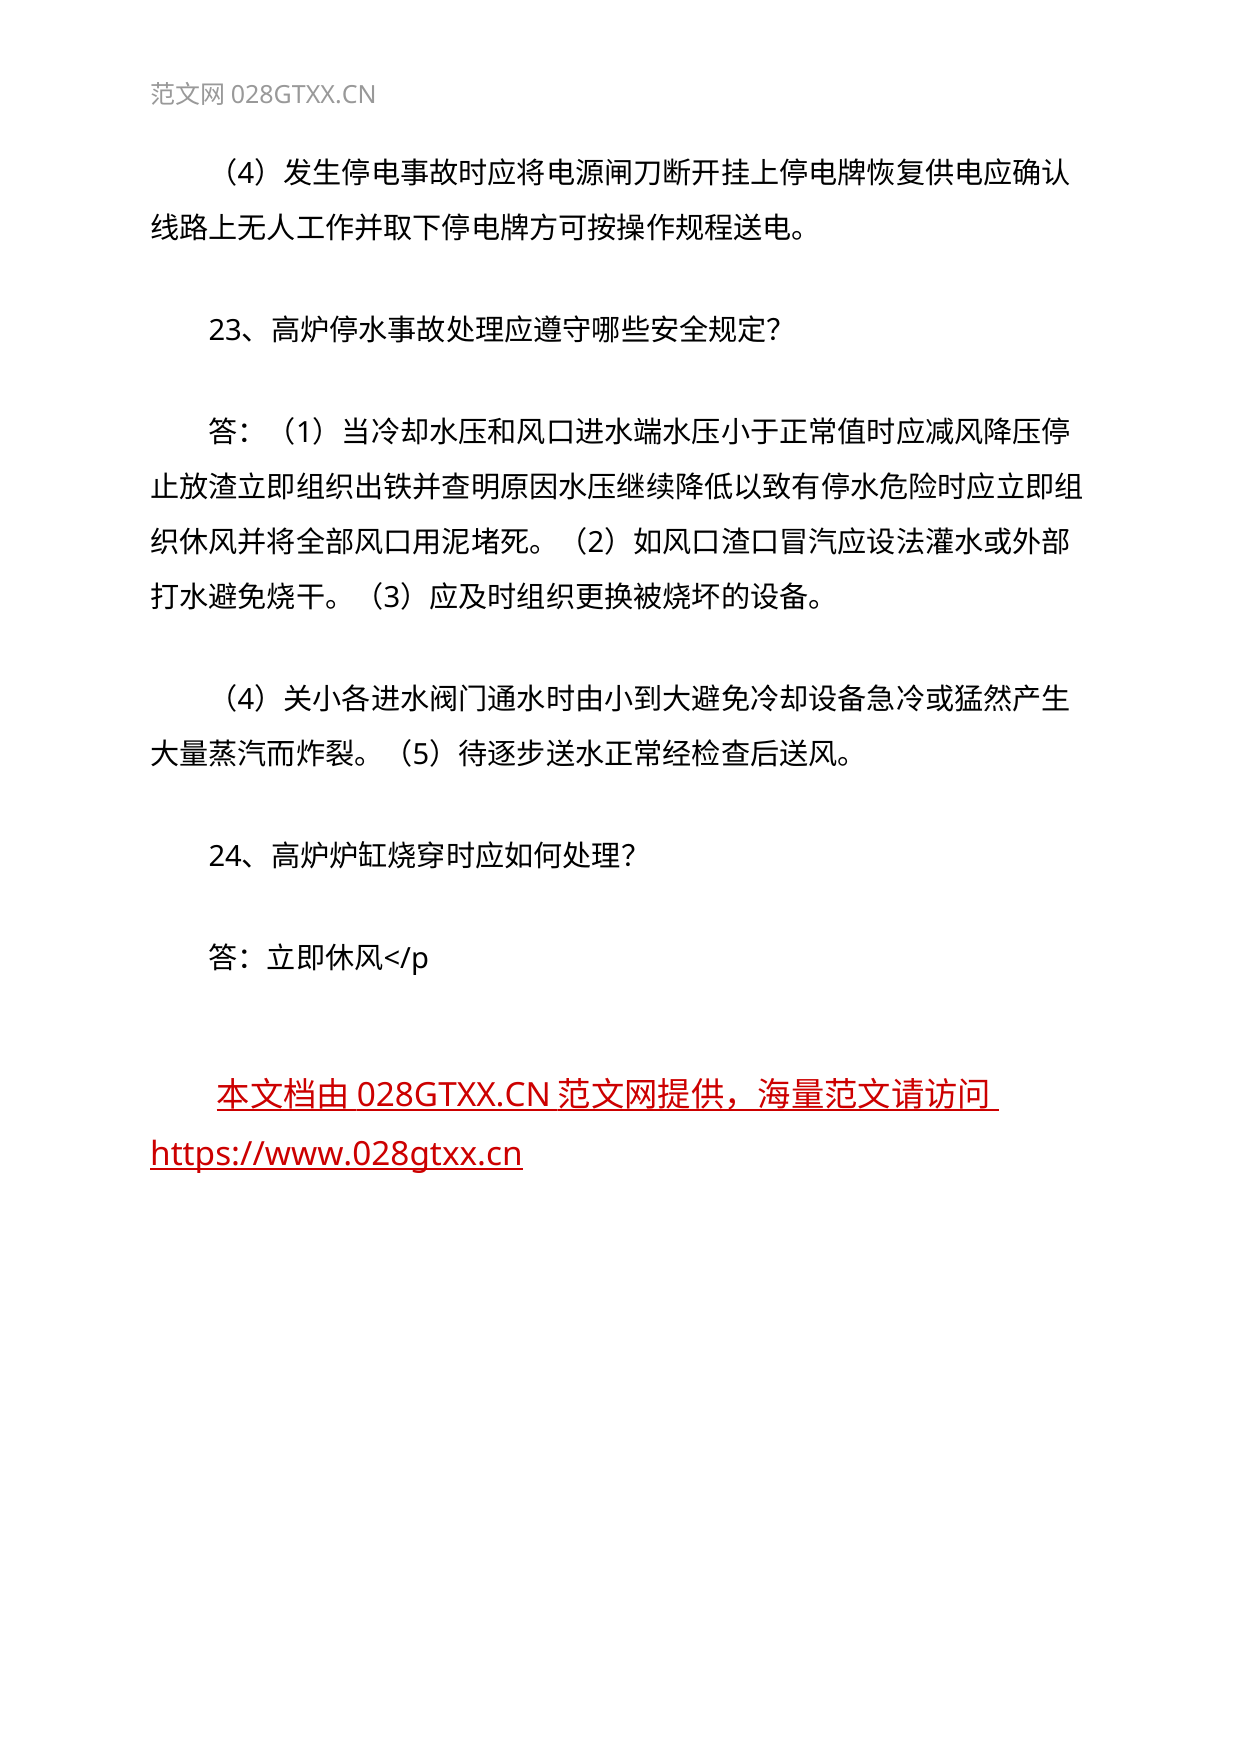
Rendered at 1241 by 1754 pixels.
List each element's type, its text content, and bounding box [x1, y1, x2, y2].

text 23、高炉停水事故处理应遵守哪些安全规定？ [150, 307, 1090, 349]
text 答：（1）当冷却水压和风口进水端水压小于正常值时应减风降压停止放渣立即组织出铁并查明原因水压继续降低以致有停水危险时应立即组织休风并将全部风口用泥堵死。（2）如风口渣口冒汽应设法灌水或外部打水避免烧干。（3）应及时组织更换被烧坏的设备。 [150, 409, 1090, 616]
text 答：立即休风</p [150, 934, 1090, 977]
text （4）关小各进水阀门通水时由小到大避免冷却设备急冷或猛然产生大量蒸汽而炸裂。（5）待逐步送水正常经检查后送风。 [150, 676, 1090, 773]
text 本文档由028GTXX.CN范文网提供，海量范文请访问 https://www.028gtxx.cn [150, 1068, 1090, 1175]
text 24、高炉炉缸烧穿时应如何处理？ [150, 833, 1090, 875]
text （4）发生停电事故时应将电源闸刀断开挂上停电牌恢复供电应确认线路上无人工作并取下停电牌方可按操作规程送电。 [150, 150, 1090, 247]
